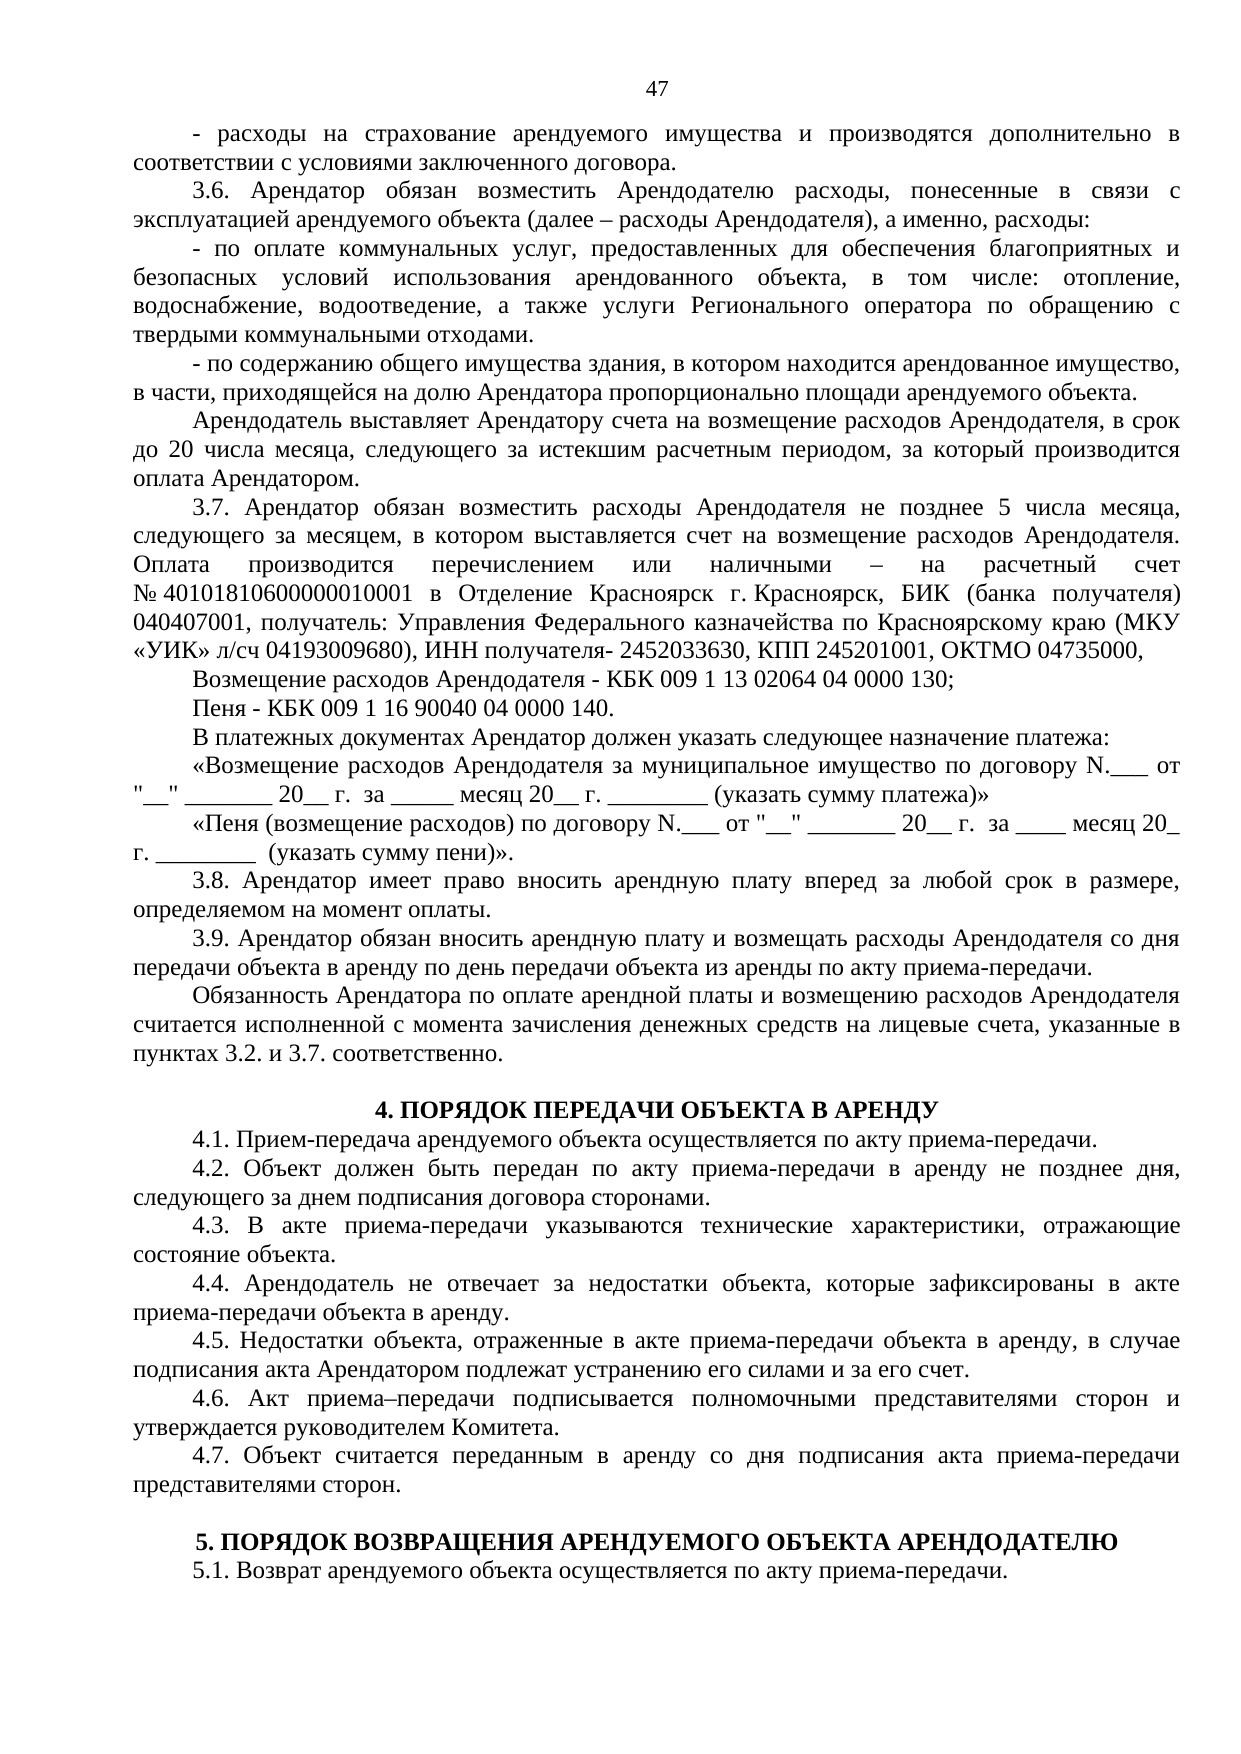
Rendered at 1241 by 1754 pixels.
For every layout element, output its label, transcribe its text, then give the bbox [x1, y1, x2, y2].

text 4.1. Прием-передача арендуемого объекта осуществляется по акту приема-передачи. [133, 1124, 1181, 1153]
text 4.7. Объект считается переданным в аренду со дня подписания акта приема-передачи представителями сторон. [133, 1441, 1181, 1498]
text 3.9. Арендатор обязан вносить арендную плату и возмещать расходы Арендодателя со дня передачи объекта в аренду по день передачи объекта из аренды по акту приема-передачи. [133, 923, 1181, 981]
text «Пеня (возмещение расходов) по договору N.___ от "__" _______ 20__ г. за ____ месяц 20_ г. ________ (указать сумму пени)». [133, 808, 1181, 866]
text - по содержанию общего имущества здания, в котором находится арендованное имущество, в части, приходящейся на долю Арендатора пропорционально площади арендуемого объекта. [133, 348, 1181, 406]
text 3.7. Арендатор обязан возместить расходы Арендодателя не позднее 5 числа месяца, следующего за месяцем, в котором выставляется счет на возмещение расходов Арендодателя. Оплата производится перечислением или наличными – на расчетный счет № 40101810600000010001 в Отделение Красноярск г. Красноярск, БИК (банка получателя) 040407001, получатель: Управления Федерального казначейства по Красноярскому краю (МКУ «УИК» л/сч 04193009680), ИНН получателя- 2452033630, КПП 245201001, ОКТМО 04735000, [133, 492, 1181, 664]
text - расходы на страхование арендуемого имущества и производятся дополнительно в соответствии с условиями заключенного договора. [133, 118, 1181, 176]
text «Возмещение расходов Арендодателя за муниципальное имущество по договору N.___ от "__" _______ 20__ г. за _____ месяц 20__ г. ________ (указать сумму платежа)» [133, 751, 1181, 808]
text - по оплате коммунальных услуг, предоставленных для обеспечения благоприятных и безопасных условий использования арендованного объекта, в том числе: отопление, водоснабжение, водоотведение, а также услуги Регионального оператора по обращению с твердыми коммунальными отходами. [133, 233, 1181, 348]
text 4.6. Акт приема–передачи подписывается полномочными представителями сторон и утверждается руководителем Комитета. [133, 1383, 1181, 1441]
text Обязанность Арендатора по оплате арендной платы и возмещению расходов Арендодателя считается исполненной с момента зачисления денежных средств на лицевые счета, указанные в пунктах 3.2. и 3.7. соответственно. [133, 981, 1181, 1067]
text В платежных документах Арендатор должен указать следующее назначение платежа: [133, 722, 1181, 751]
text Возмещение расходов Арендодателя - КБК 009 1 13 02064 04 0000 130; [133, 664, 1181, 693]
text 3.6. Арендатор обязан возместить Арендодателю расходы, понесенные в связи с эксплуатацией арендуемого объекта (далее – расходы Арендодателя), а именно, расходы: [133, 176, 1181, 233]
text Арендодатель выставляет Арендатору счета на возмещение расходов Арендодателя, в срок до 20 числа месяца, следующего за истекшим расчетным периодом, за который производится оплата Арендатором. [133, 406, 1181, 492]
text 5.1. Возврат арендуемого объекта осуществляется по акту приема-передачи. [133, 1556, 1181, 1584]
text 3.8. Арендатор имеет право вносить арендную плату вперед за любой срок в размере, определяемом на момент оплаты. [133, 866, 1181, 923]
text 4.2. Объект должен быть передан по акту приема-передачи в аренду не позднее дня, следующего за днем подписания договора сторонами. [133, 1153, 1181, 1211]
text 4.4. Арендодатель не отвечает за недостатки объекта, которые зафиксированы в акте приема-передачи объекта в аренду. [133, 1268, 1181, 1326]
text 4.3. В акте приема-передачи указываются технические характеристики, отражающие состояние объекта. [133, 1211, 1181, 1268]
text Пеня - КБК 009 1 16 90040 04 0000 140. [133, 693, 1181, 722]
text 4.5. Недостатки объекта, отраженные в акте приема-передачи объекта в аренду, в случае подписания акта Арендатором подлежат устранению его силами и за его счет. [133, 1326, 1181, 1383]
text 5. ПОРЯДОК ВОЗВРАЩЕНИЯ АРЕНДУЕМОГО ОБЪЕКТА АРЕНДОДАТЕЛЮ [133, 1527, 1181, 1556]
text 4. ПОРЯДОК ПЕРЕДАЧИ ОБЪЕКТА В АРЕНДУ [133, 1096, 1181, 1124]
